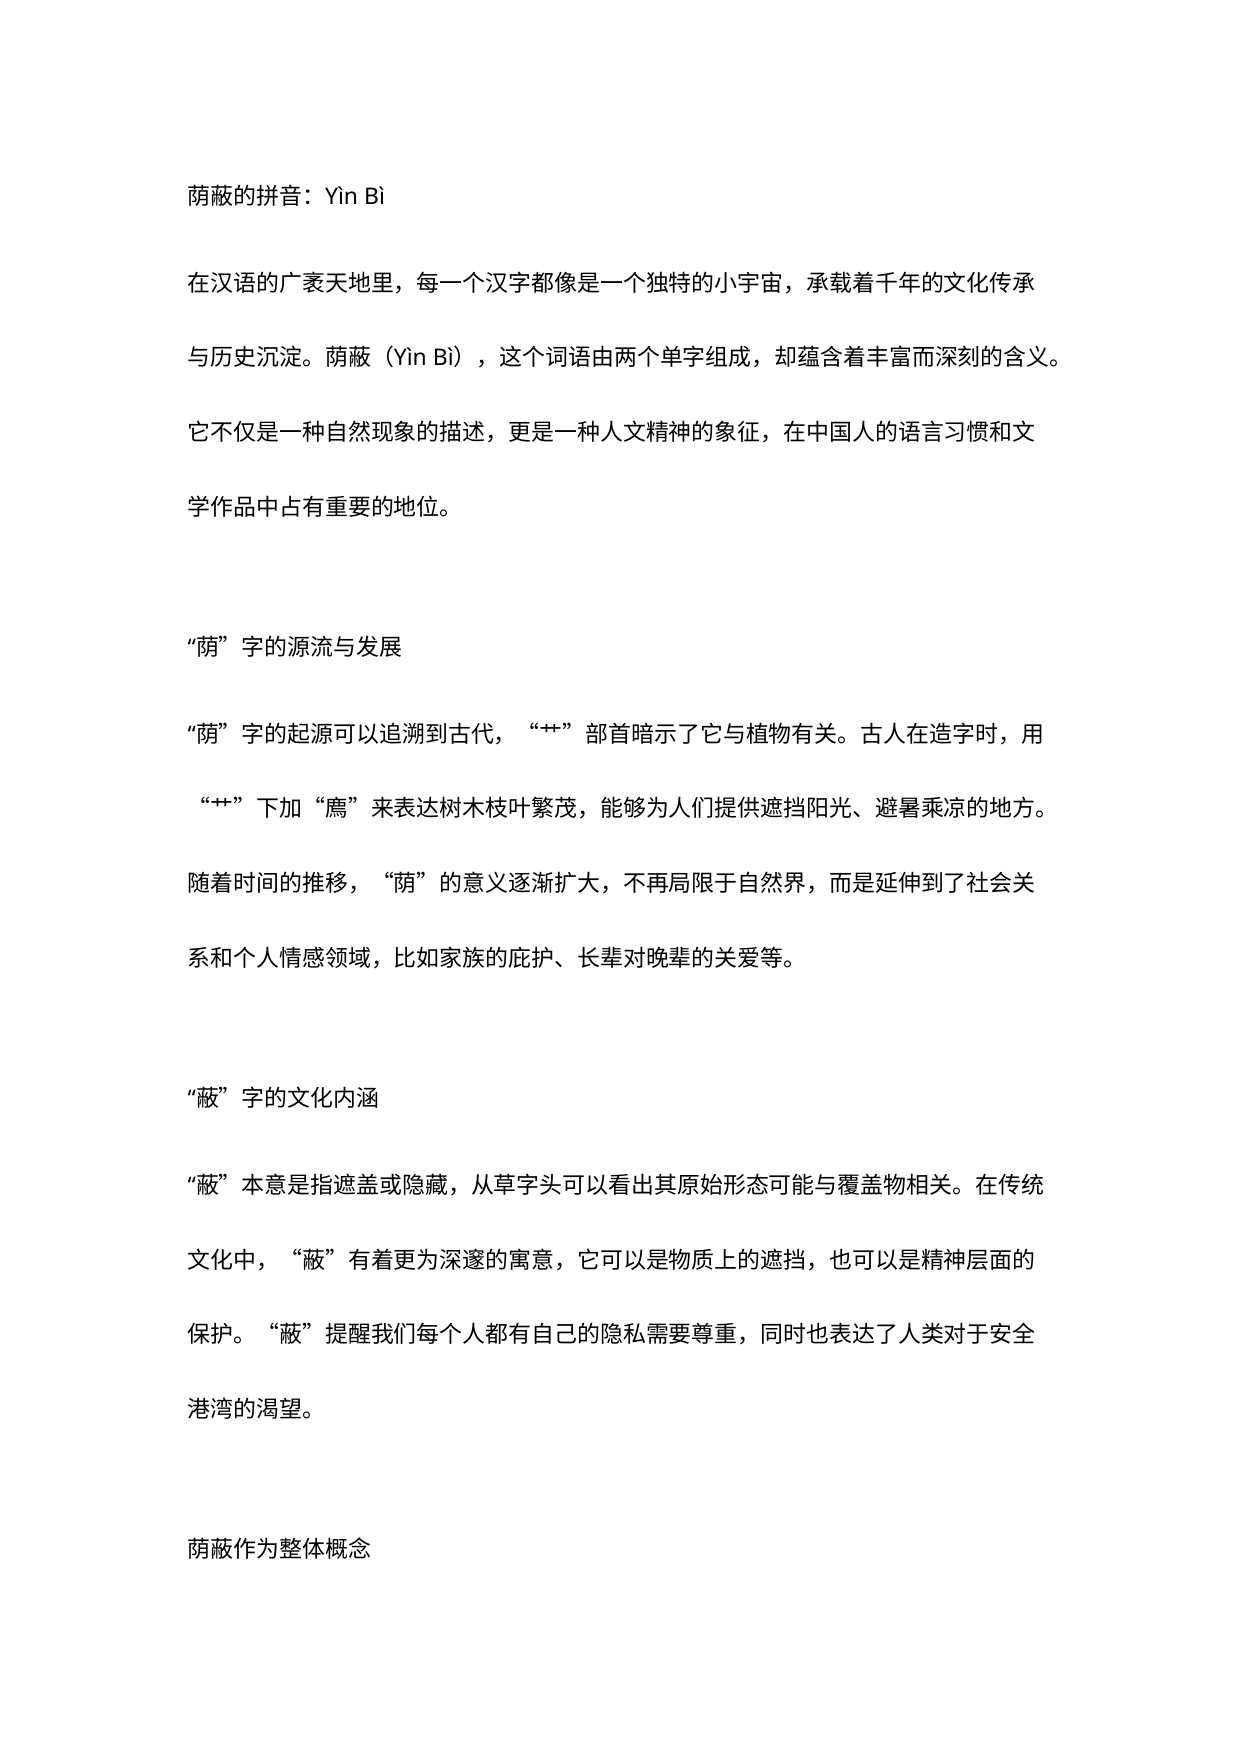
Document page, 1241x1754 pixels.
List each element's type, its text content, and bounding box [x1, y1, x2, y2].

text 荫蔽的拼音：Yìn Bì [187, 162, 1053, 227]
text 在汉语的广袤天地里，每一个汉字都像是一个独特的小宇宙，承载着千年的文化传承与历史沉淀。荫蔽（Yìn Bì），这个词语由两个单字组成，却蕴含着丰富而深刻的含义。它不仅是一种自然现象的描述，更是一种人文精神的象征，在中国人的语言习惯和文学作品中占有重要的地位。 [187, 249, 1053, 538]
text 荫蔽作为整体概念 [187, 1515, 1053, 1580]
text “荫”字的源流与发展 [187, 613, 1053, 678]
text “蔽”本意是指遮盖或隐藏，从草字头可以看出其原始形态可能与覆盖物相关。在传统文化中，“蔽”有着更为深邃的寓意，它可以是物质上的遮挡，也可以是精神层面的保护。“蔽”提醒我们每个人都有自己的隐私需要尊重，同时也表达了人类对于安全港湾的渴望。 [187, 1151, 1053, 1440]
text “荫”字的起源可以追溯到古代，“艹”部首暗示了它与植物有关。古人在造字时，用“艹”下加“廌”来表达树木枝叶繁茂，能够为人们提供遮挡阳光、避暑乘凉的地方。随着时间的推移，“荫”的意义逐渐扩大，不再局限于自然界，而是延伸到了社会关系和个人情感领域，比如家族的庇护、长辈对晚辈的关爱等。 [187, 700, 1053, 989]
text “蔽”字的文化内涵 [187, 1064, 1053, 1129]
